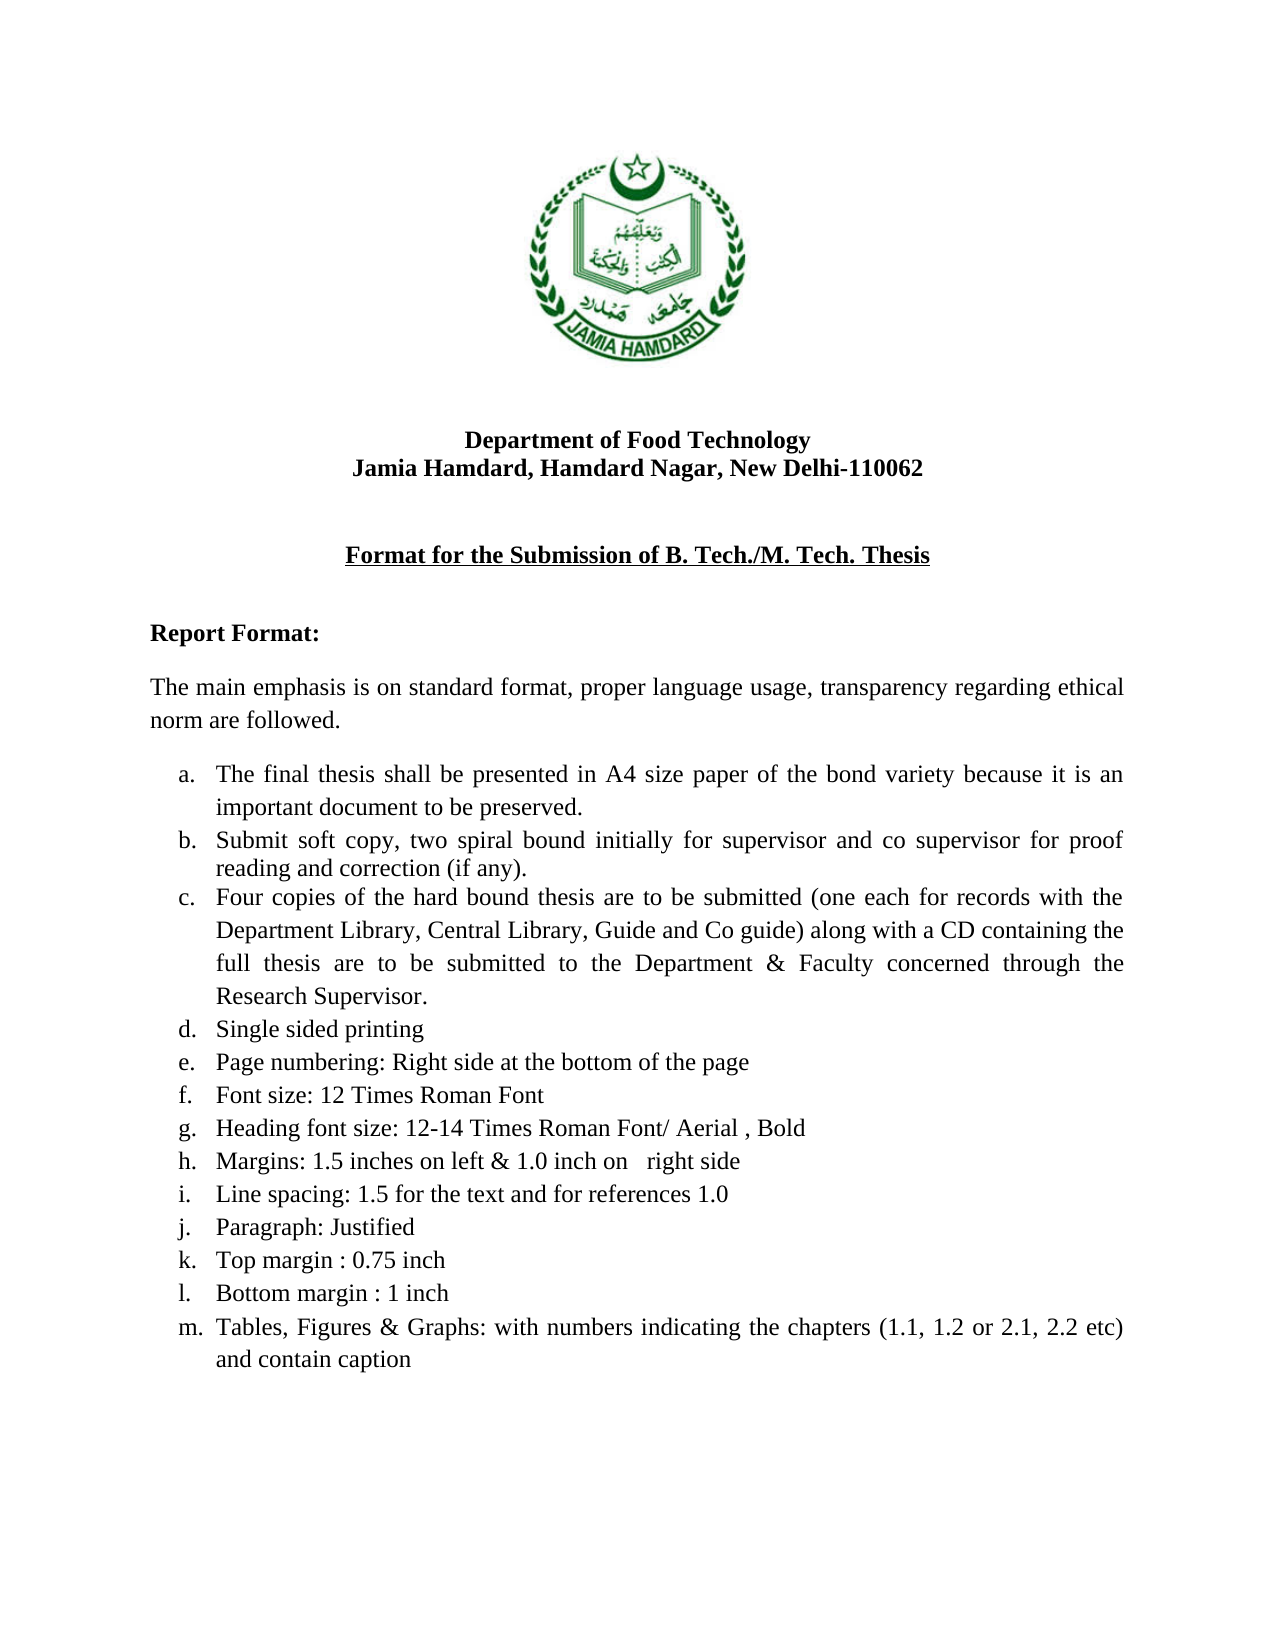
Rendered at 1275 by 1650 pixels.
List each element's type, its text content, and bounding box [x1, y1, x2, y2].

list Font size: 12 Times Roman Font [178, 1080, 1125, 1109]
text The main emphasis is on standard format, proper language usage, transparency regarding ethical norm are followed. [150, 672, 1125, 734]
text Format for the Submission of B. Tech./M. Tech. Thesis [150, 540, 1125, 568]
list Paragraph: Justified [178, 1212, 1125, 1241]
list Four copies of the hard bound thesis are to be submitted (one each for records with the Department Library, Central Library, Guide and Co guide) along with a CD containing the full thesis are to be submitted to the Department & Faculty concerned through the Research Supervisor. [178, 882, 1125, 1010]
list Margins: 1.5 inches on left & 1.0 inch on right side [178, 1146, 1125, 1175]
list Page numbering: Right side at the bottom of the page [178, 1047, 1125, 1076]
text Report Format: [150, 618, 1125, 647]
list Bottom margin : 1 inch [178, 1278, 1125, 1307]
list Single sided printing [178, 1014, 1125, 1043]
text Jamia Hamdard, Hamdard Nagar, New Delhi-110062 [150, 453, 1125, 482]
list Submit soft copy, two spiral bound initially for supervisor and co supervisor for proof reading and correction (if any). [178, 825, 1125, 882]
list The final thesis shall be presented in A4 size paper of the bond variety because it is an important document to be preserved. [178, 759, 1125, 821]
list Top margin : 0.75 inch [178, 1246, 1125, 1274]
list Heading font size: 12-14 Times Roman Font/ Aerial , Bold [178, 1113, 1125, 1142]
picture [523, 150, 752, 368]
list Line spacing: 1.5 for the text and for references 1.0 [178, 1179, 1125, 1208]
text Department of Food Technology [150, 425, 1125, 453]
list Tables, Figures & Graphs: with numbers indicating the chapters (1.1, 1.2 or 2.1, 2.2 etc) and contain caption [178, 1312, 1125, 1373]
